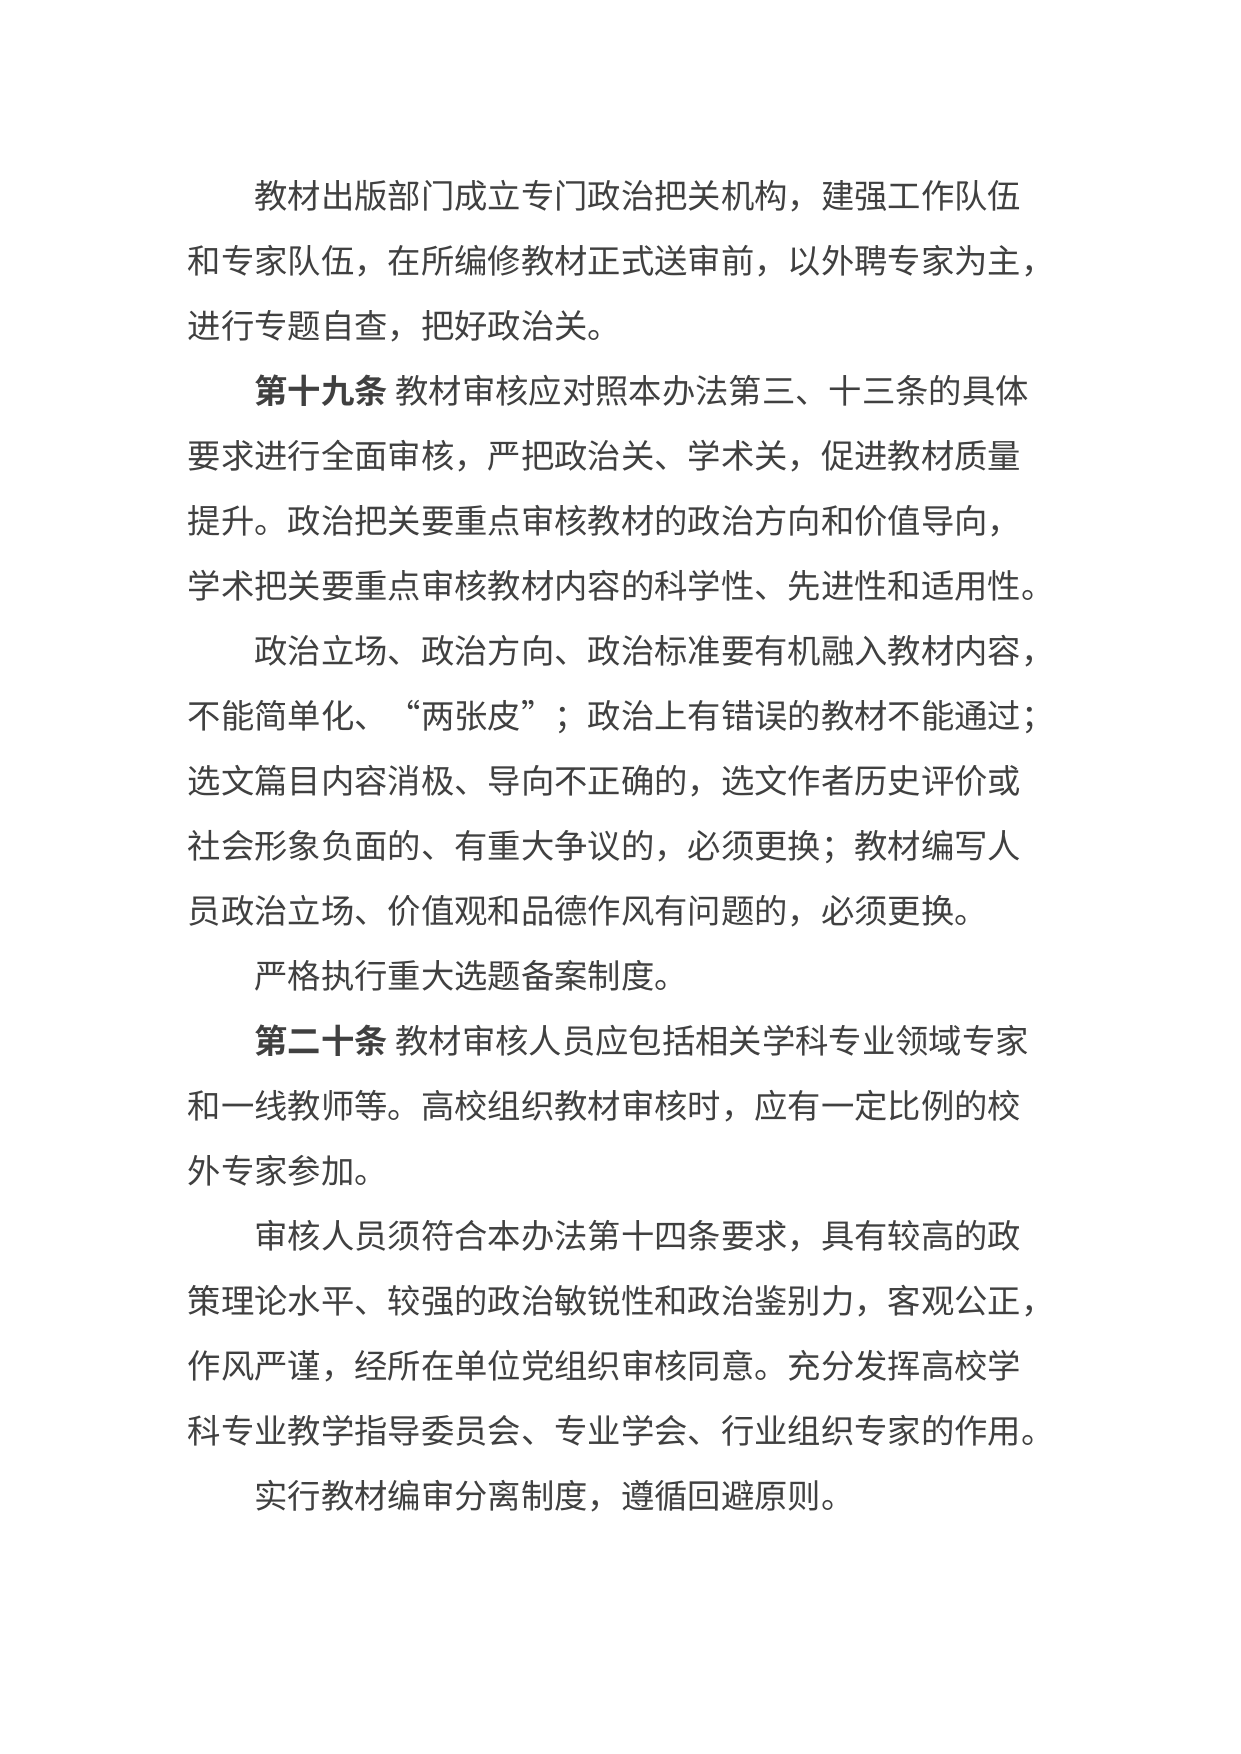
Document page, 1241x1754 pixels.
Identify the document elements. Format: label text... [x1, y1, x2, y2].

text 审核人员须符合本办法第十四条要求，具有较高的政策理论水平、较强的政治敏锐性和政治鉴别力，客观公正，作风严谨，经所在单位党组织审核同意。充分发挥高校学科专业教学指导委员会、专业学会、行业组织专家的作用。 [187, 1202, 1053, 1462]
text 第十九条 教材审核应对照本办法第三、十三条的具体要求进行全面审核，严把政治关、学术关，促进教材质量提升。政治把关要重点审核教材的政治方向和价值导向，学术把关要重点审核教材内容的科学性、先进性和适用性。 [187, 357, 1053, 617]
text 教材出版部门成立专门政治把关机构，建强工作队伍和专家队伍，在所编修教材正式送审前，以外聘专家为主，进行专题自查，把好政治关。 [187, 162, 1053, 357]
text 第二十条 教材审核人员应包括相关学科专业领域专家和一线教师等。高校组织教材审核时，应有一定比例的校外专家参加。 [187, 1007, 1053, 1202]
text 政治立场、政治方向、政治标准要有机融入教材内容，不能简单化、“两张皮”；政治上有错误的教材不能通过；选文篇目内容消极、导向不正确的，选文作者历史评价或社会形象负面的、有重大争议的，必须更换；教材编写人员政治立场、价值观和品德作风有问题的，必须更换。 [187, 617, 1053, 942]
text 实行教材编审分离制度，遵循回避原则。 [187, 1462, 1053, 1527]
text 严格执行重大选题备案制度。 [187, 942, 1053, 1007]
